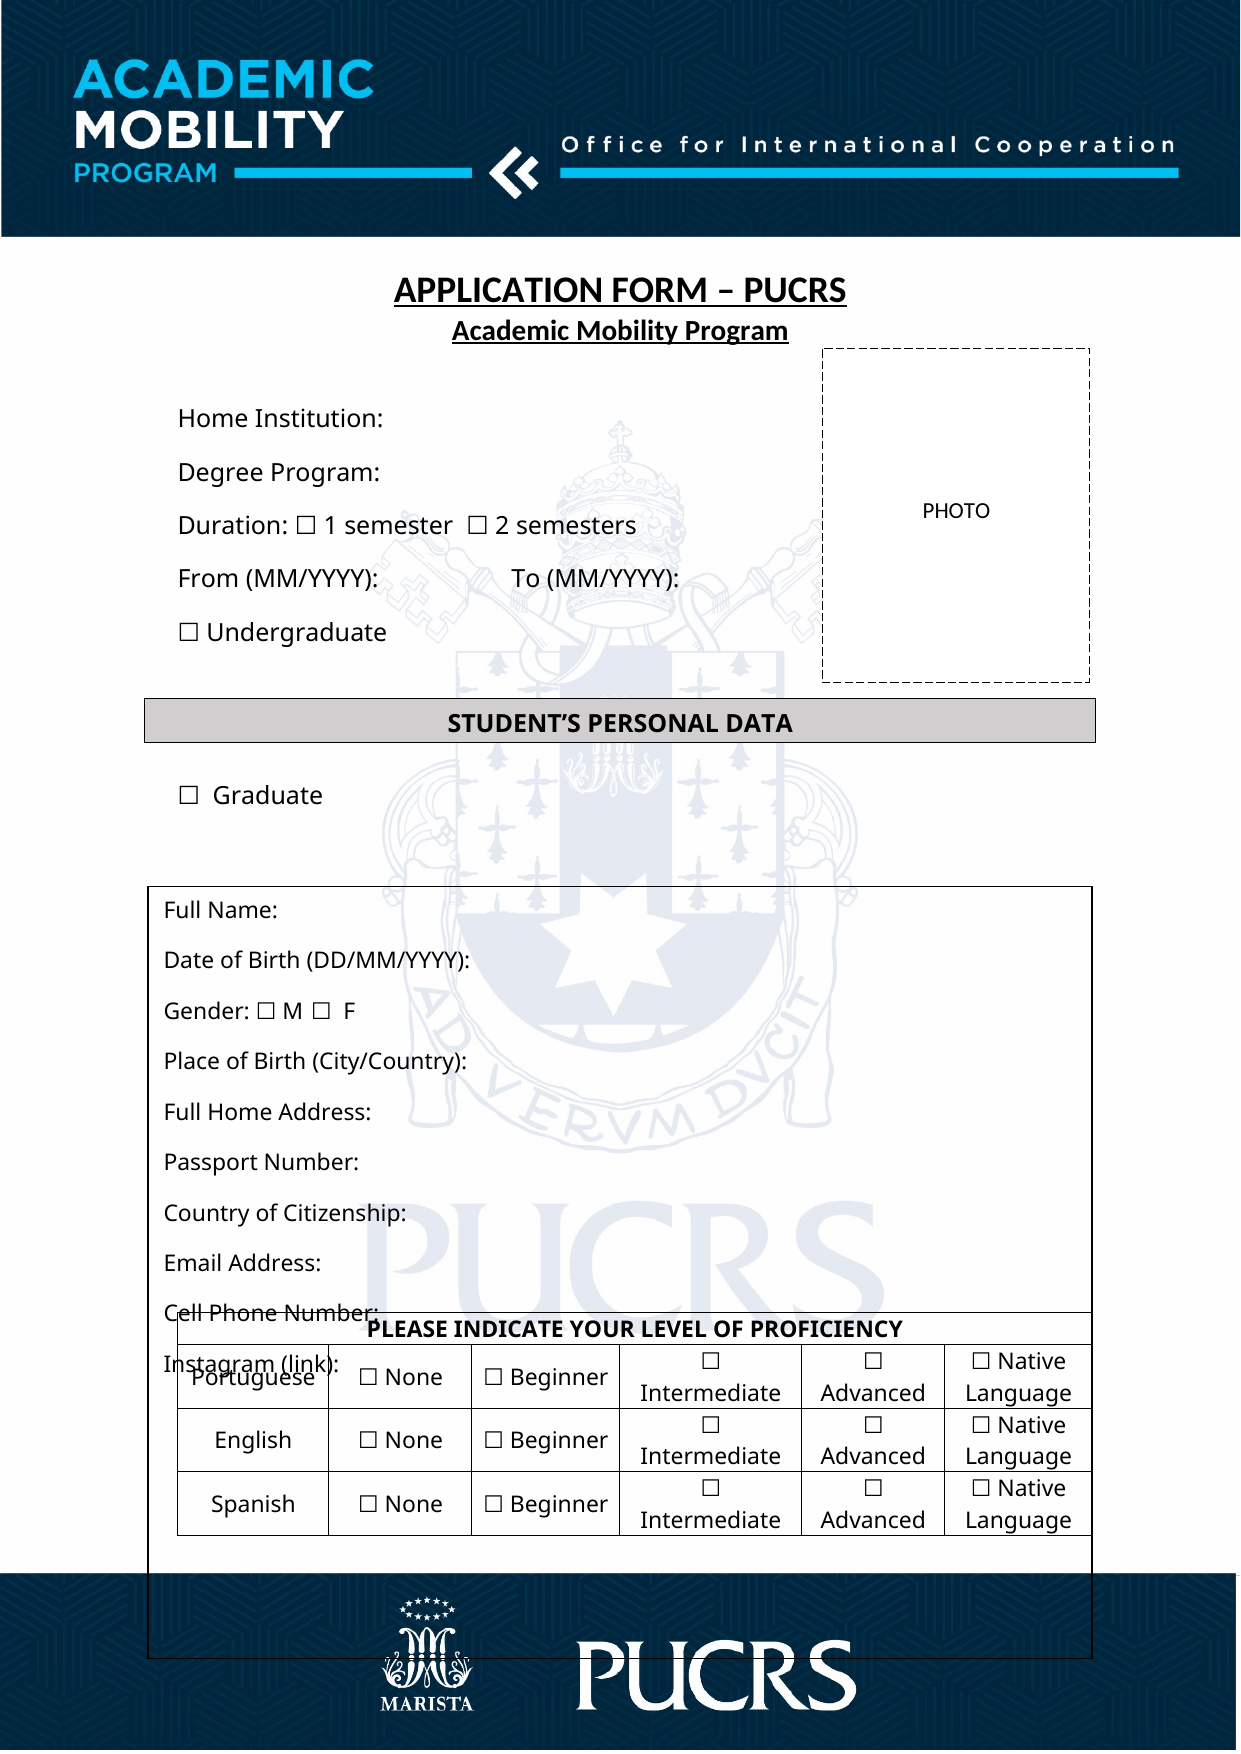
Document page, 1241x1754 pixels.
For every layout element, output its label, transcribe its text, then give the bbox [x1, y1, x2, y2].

table_cell Advanced [802, 1345, 944, 1408]
text Academic Mobility Program [177, 312, 1063, 347]
text From (MM/YYYY): To (MM/YYYY): [177, 561, 822, 595]
text Home Institution: [177, 401, 822, 435]
text Graduate [177, 743, 1063, 812]
table_cell Advanced [802, 1472, 944, 1535]
table_cell Native Language [945, 1409, 1092, 1471]
table_cell Intermediate [620, 1409, 801, 1471]
text Duration: 1 semester 2 semesters [177, 508, 822, 542]
table_cell None [329, 1409, 471, 1471]
table_cell Beginner [472, 1345, 619, 1408]
table_cell Intermediate [620, 1345, 801, 1408]
table_header PLEASE INDICATE YOUR LEVEL OF PROFICIENCY [178, 1313, 1092, 1344]
table_cell Intermediate [620, 1472, 801, 1535]
table_cell None [329, 1472, 471, 1535]
table_cell Portuguese [178, 1345, 328, 1408]
table_cell Native Language [945, 1472, 1092, 1535]
text Graduate [177, 668, 1063, 698]
text Degree Program: [177, 454, 822, 488]
text Undergraduate [177, 614, 822, 648]
table_cell English [178, 1409, 328, 1471]
table_cell Beginner [472, 1409, 619, 1471]
text APPLICATION FORM – PUCRS [177, 266, 1063, 312]
table_cell None [329, 1345, 471, 1408]
table_cell Beginner [472, 1472, 619, 1535]
table_cell Native Language [945, 1345, 1092, 1408]
table_cell Advanced [802, 1409, 944, 1471]
picture [0, 0, 1241, 1750]
table_cell Spanish [178, 1472, 328, 1535]
